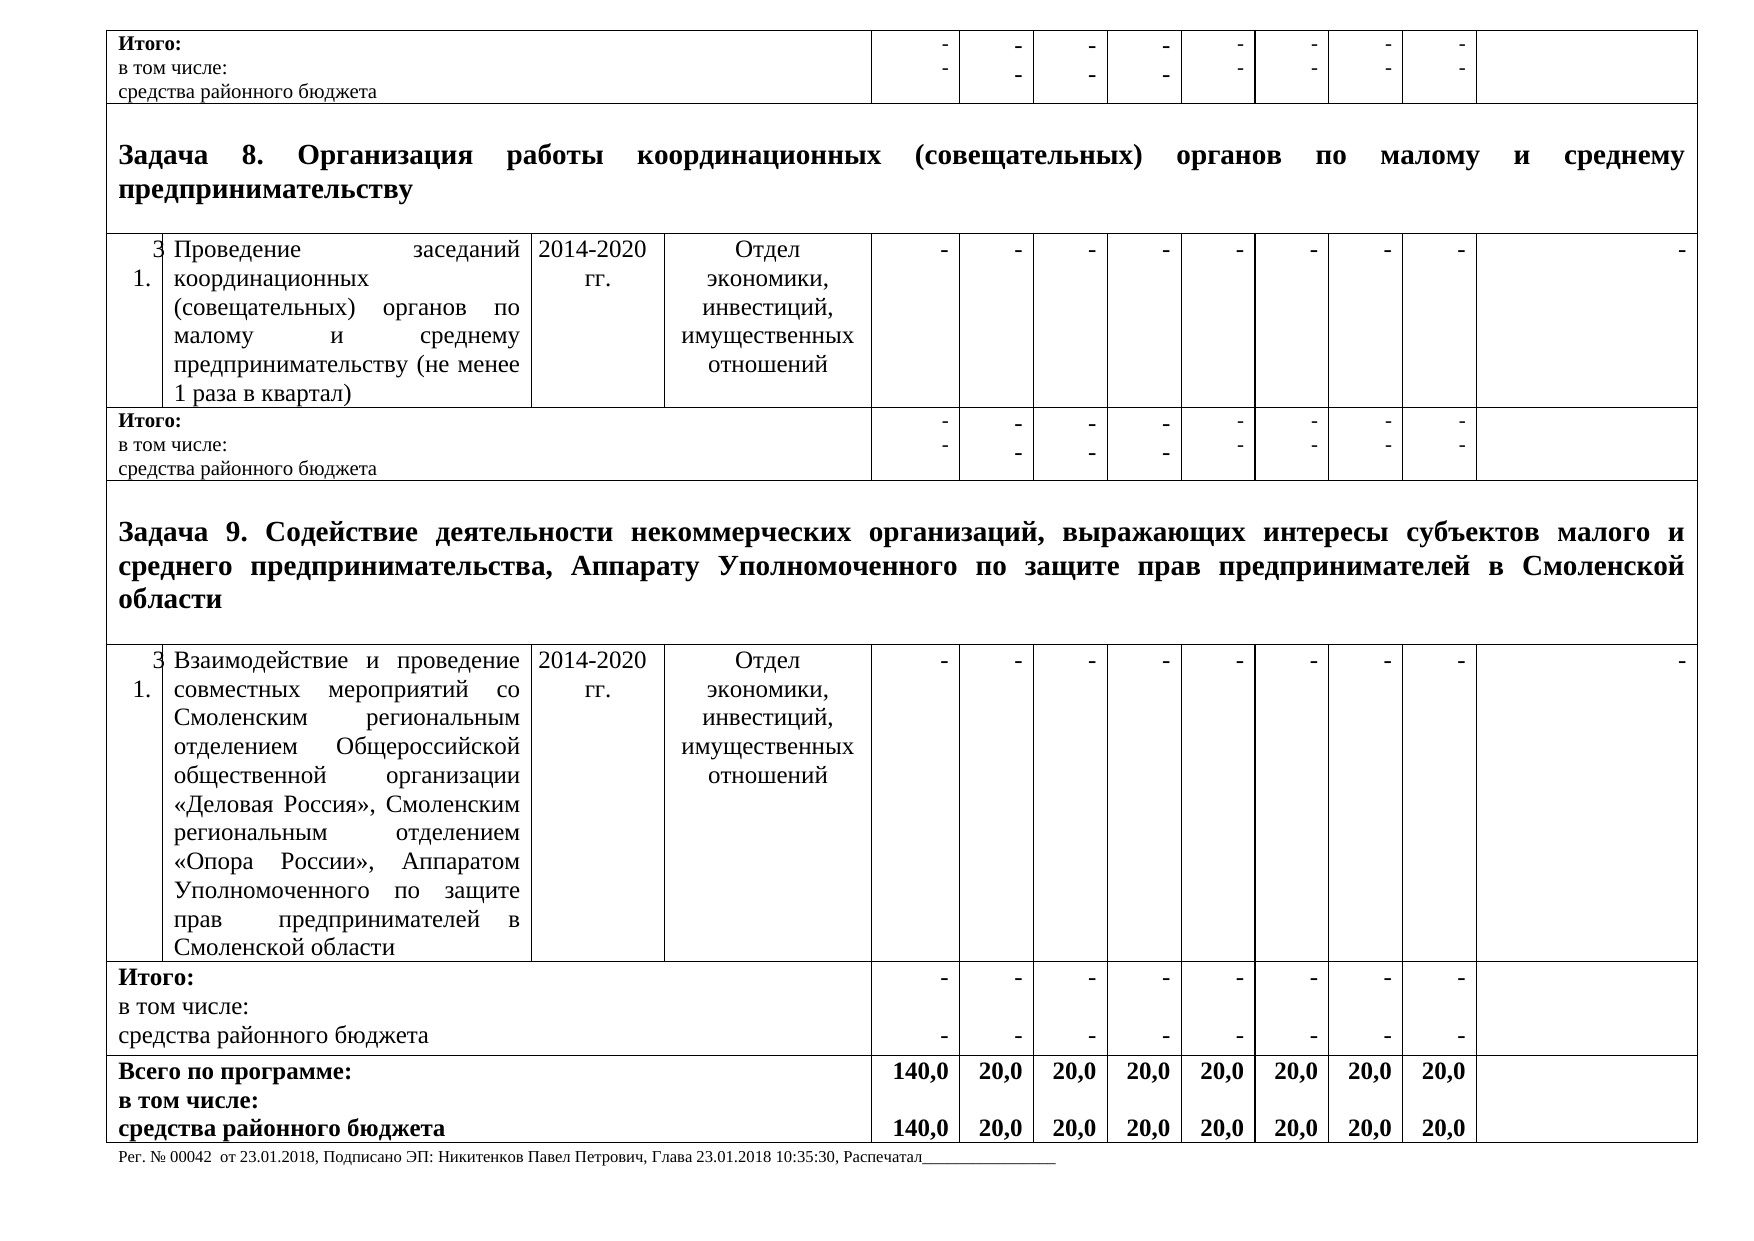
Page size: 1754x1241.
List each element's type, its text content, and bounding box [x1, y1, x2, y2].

table_cell - - [1403, 31, 1476, 103]
table_cell - [1403, 234, 1476, 407]
table_cell - - [960, 31, 1033, 103]
table_cell Отдел экономики, инвестиций, имущественных отношений [665, 645, 871, 961]
table_cell 20,0 [1256, 1056, 1328, 1113]
table_cell - - [1108, 408, 1181, 480]
table_cell - [1329, 962, 1402, 1020]
table_cell 20,0 [1034, 1114, 1107, 1142]
table_cell - [1403, 962, 1476, 1020]
table_cell - [1329, 234, 1402, 407]
table_cell - [960, 645, 1033, 961]
table_cell - [872, 1020, 959, 1055]
table_cell 20,0 [1329, 1114, 1402, 1142]
table_cell Итого: в том числе: [107, 962, 871, 1020]
table_cell - - [1182, 408, 1254, 480]
table_cell - [872, 234, 959, 407]
table_cell - [1403, 645, 1476, 961]
table_cell - - [960, 408, 1033, 480]
table_cell Взаимодействие и проведение совместных мероприятий со Смоленским региональным отделением Общероссийской общественной организации «Деловая Россия», Смоленским региональным отделением «Опора России», Аппаратом Уполномоченного по защите прав предпринимателей в Смоленской области [163, 645, 531, 961]
table_cell 20,0 [1329, 1056, 1402, 1113]
table_cell - [872, 645, 959, 961]
table_cell 2014-2020 гг. [532, 234, 664, 407]
table_cell - [1034, 234, 1107, 407]
table_cell - [960, 1020, 1033, 1055]
table_cell средства районного бюджета [107, 1020, 871, 1055]
table_cell - [1477, 234, 1697, 407]
table_cell - - [1034, 408, 1107, 480]
table_cell - [1477, 645, 1697, 961]
table_cell - [1034, 1020, 1107, 1055]
table_cell - [960, 234, 1033, 407]
table_cell [1477, 1020, 1697, 1055]
table_cell - [960, 962, 1033, 1020]
table_cell 20,0 [960, 1056, 1033, 1113]
table_cell - [1256, 1020, 1328, 1055]
table_cell Проведение заседаний координационных (совещательных) органов по малому и среднему предпринимательству (не менее 1 раза в квартал) [163, 234, 531, 407]
table_cell - [1256, 645, 1328, 961]
table_cell 20,0 [1403, 1114, 1476, 1142]
table_cell - - [1034, 31, 1107, 103]
table_cell - [1182, 645, 1254, 961]
table_cell - [1034, 962, 1107, 1020]
table_cell Отдел экономики, инвестиций, имущественных отношений [665, 234, 871, 407]
table_cell средства районного бюджета [107, 1114, 871, 1142]
table_cell - [1403, 1020, 1476, 1055]
table_cell - [1256, 234, 1328, 407]
table_cell Задача 8. Организация работы координационных (совещательных) органов по малому и среднему предпринимательству [107, 104, 1697, 233]
table_cell 2014-2020 гг. [532, 645, 664, 961]
table_cell 140,0 [872, 1056, 959, 1113]
table_cell 20,0 [1182, 1056, 1254, 1113]
table_cell Итого: в том числе: средства районного бюджета [107, 408, 871, 480]
table_cell - [1182, 1020, 1254, 1055]
table_cell - - [1256, 31, 1328, 103]
table_cell - [1329, 1020, 1402, 1055]
table_cell - - [1329, 408, 1402, 480]
table_cell - [872, 962, 959, 1020]
table_cell - - [1256, 408, 1328, 480]
table_cell 20,0 [1108, 1114, 1181, 1142]
table_cell [1477, 31, 1697, 103]
table_cell Итого: в том числе: средства районного бюджета [107, 31, 871, 103]
table_cell - - [872, 408, 959, 480]
table_cell 20,0 [1403, 1056, 1476, 1113]
table_cell - - [872, 31, 959, 103]
table_cell - [1034, 645, 1107, 961]
table_cell 3 1. [107, 234, 162, 407]
table_cell - [1108, 962, 1181, 1020]
table_cell - [1182, 962, 1254, 1020]
table_cell [1477, 962, 1697, 1020]
table_cell - - [1403, 408, 1476, 480]
table_cell - - [1329, 31, 1402, 103]
table_cell 140,0 [872, 1114, 959, 1142]
table_cell - [1329, 645, 1402, 961]
table_cell - [1108, 1020, 1181, 1055]
table_cell 3 1. [107, 645, 162, 961]
table_cell [1477, 1114, 1697, 1142]
table_cell - - [1182, 31, 1254, 103]
table_cell [1477, 408, 1697, 480]
table_cell 20,0 [1108, 1056, 1181, 1113]
table_cell - [1108, 645, 1181, 961]
table_cell - - [1108, 31, 1181, 103]
table_cell - [1256, 962, 1328, 1020]
table_cell 20,0 [1034, 1056, 1107, 1113]
table_cell - [1182, 234, 1254, 407]
table_cell Задача 9. Содействие деятельности некоммерческих организаций, выражающих интересы субъектов малого и среднего предпринимательства, Аппарату Уполномоченного по защите прав предпринимателей в Смоленской области [107, 481, 1697, 644]
table_cell 20,0 [1182, 1114, 1254, 1142]
table_cell [1477, 1056, 1697, 1113]
table_cell 20,0 [960, 1114, 1033, 1142]
table_cell 20,0 [1256, 1114, 1328, 1142]
table_cell Всего по программе: в том числе: [107, 1056, 871, 1113]
table_cell - [1108, 234, 1181, 407]
